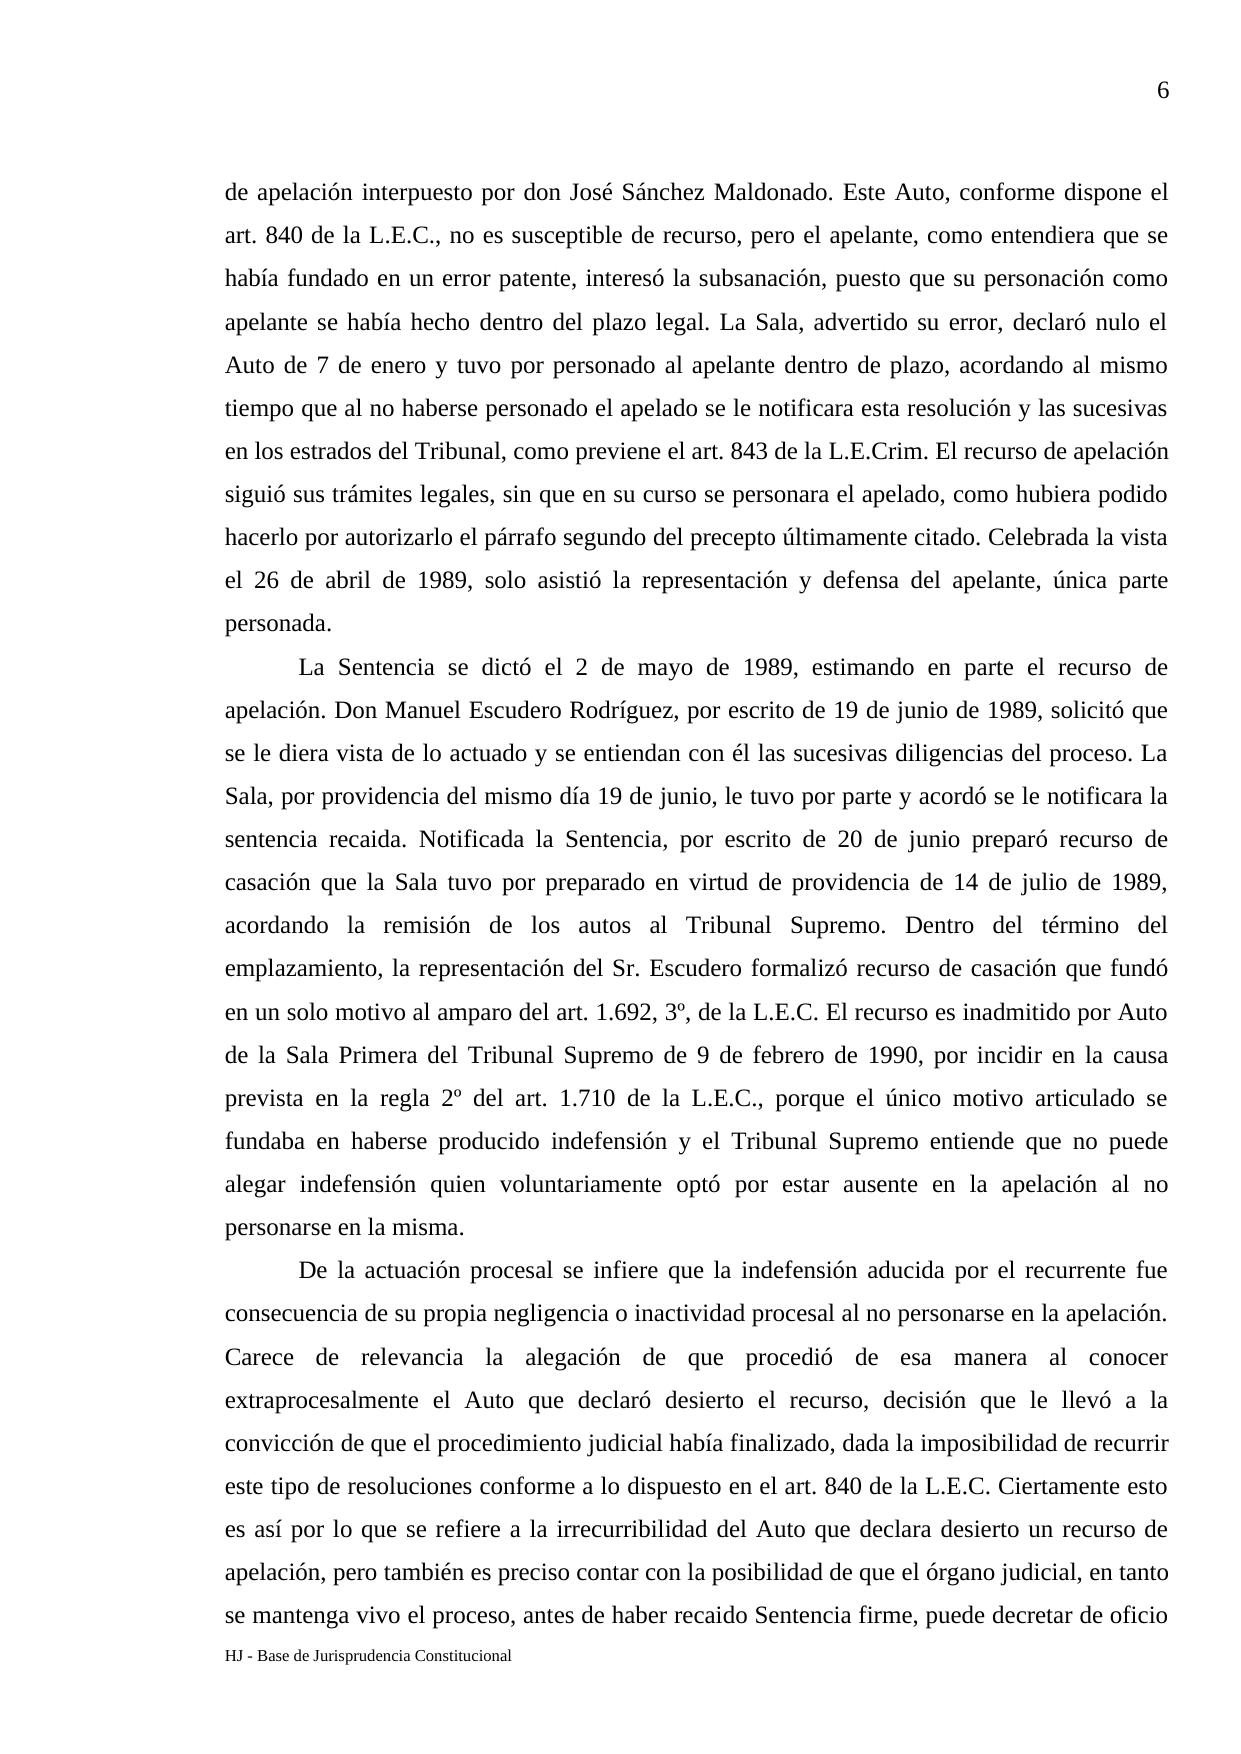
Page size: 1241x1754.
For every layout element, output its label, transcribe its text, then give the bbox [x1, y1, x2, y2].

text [224, 177, 1169, 637]
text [224, 1255, 1169, 1629]
text La Sentencia se dictó el 2 de mayo de 1989, estimando en parte el recurso de apelación. Don Manuel Escudero Rodríguez, por escrito de 19 de junio de 1989, solicitó que se le diera vista de lo actuado y se entiendan con él las sucesivas diligencias del proceso. La Sala, por providencia del mismo día 19 de junio, le tuvo por parte y acordó se le notificara la sentencia recaida. Notificada la Sentencia, por escrito de 20 de junio preparó recurso de casación que la Sala tuvo por preparado en virtud de providencia de 14 de julio de 1989, acordando la remisión de los autos al Tribunal Supremo. Dentro del término del emplazamiento, la representación del Sr. Escudero formalizó recurso de casación que fundó en un solo motivo al amparo del art. 1.692, 3º, de la L.E.C. El recurso es inadmitido por Auto de la Sala Primera del Tribunal Supremo de 9 de febrero de 1990, por incidir en la causa prevista en la regla 2º del art. 1.710 de la L.E.C., porque el único motivo articulado se fundaba en haberse producido indefensión y el Tribunal Supremo entiende que no puede alegar indefensión quien voluntariamente optó por estar ausente en la apelación al no personarse en la misma. [224, 652, 1169, 1241]
